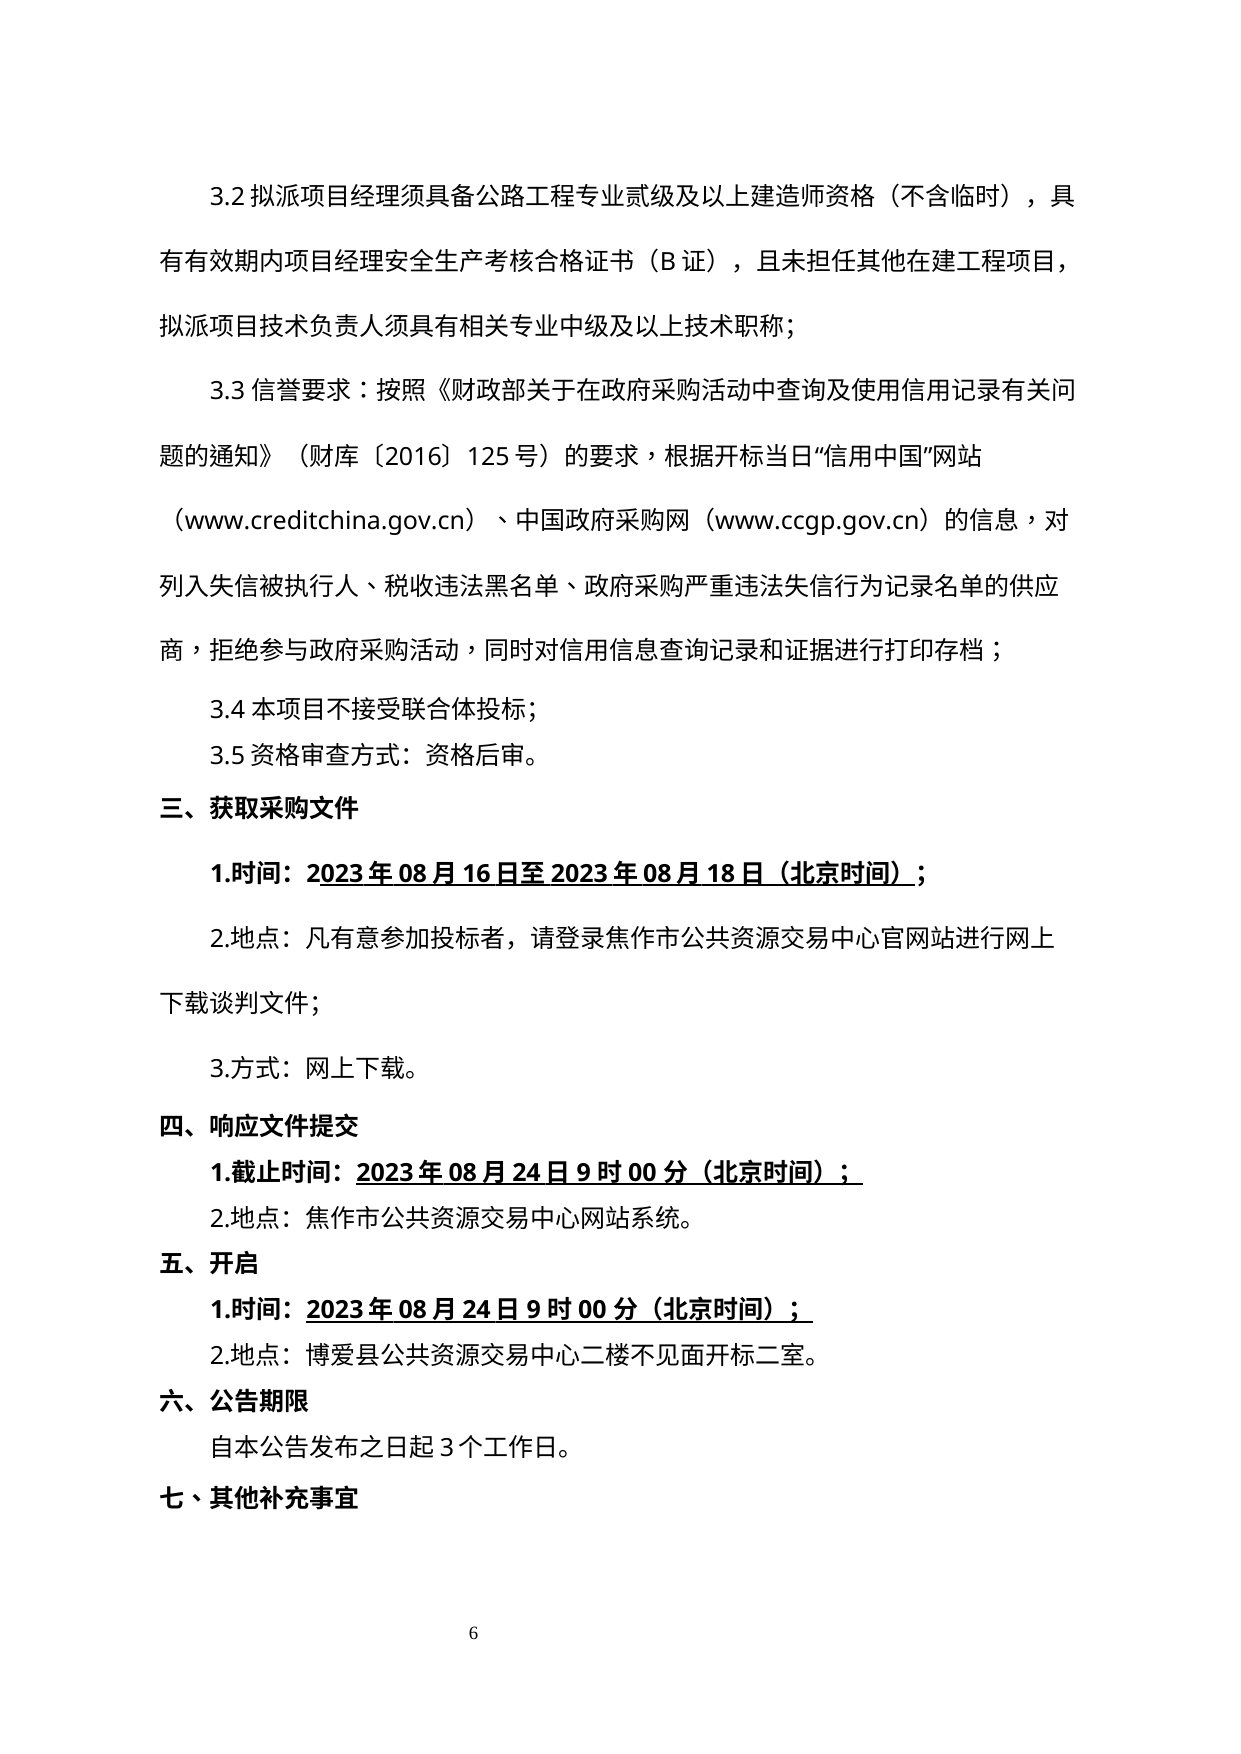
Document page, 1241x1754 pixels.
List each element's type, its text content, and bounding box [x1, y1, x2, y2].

text 五、开启 [159, 1236, 1078, 1282]
text 3.5资格审查方式：资格后审。 [159, 728, 1078, 774]
text 3.2拟派项目经理须具备公路工程专业贰级及以上建造师资格（不含临时），具有有效期内项目经理安全生产考核合格证书（B证），且未担任其他在建工程项目，拟派项目技术负责人须具有相关专业中级及以上技术职称； [159, 162, 1078, 357]
text 2.地点：焦作市公共资源交易中心网站系统。 [159, 1190, 1078, 1236]
text 四、响应文件提交 [159, 1099, 1078, 1144]
text 1.时间：2023年08月24日 9 时 00 分（北京时间）； [159, 1282, 1078, 1328]
text 1.截止时间：2023年08月24日 9 时 00 分（北京时间）； [159, 1144, 1078, 1190]
text 3.4 本项目不接受联合体投标； [159, 682, 1078, 728]
text 2.地点：博爱县公共资源交易中心二楼不见面开标二室。 [159, 1328, 1078, 1374]
text 3.3 信誉要求：按照《财政部关于在政府采购活动中查询及使用信用记录有关问题的通知》（财库〔2016〕125号）的要求，根据开标当日“信用中国”网站（www.creditchina.gov.cn）、中国政府采购网（www.ccgp.gov.cn）的信息，对列入失信被执行人、税收违法黑名单、政府采购严重违法失信行为记录名单的供应商，拒绝参与政府采购活动，同时对信用信息查询记录和证据进行打印存档； [159, 357, 1078, 682]
text 三、获取采购文件 [159, 774, 1078, 839]
text 六、公告期限 [159, 1374, 1078, 1419]
text 3.方式：网上下载。 [159, 1034, 1078, 1099]
text 1.时间：2023年08月16日至2023年08月18日（北京时间）； [159, 839, 1078, 904]
text 七、其他补充事宜 [159, 1465, 1078, 1530]
text 自本公告发布之日起3个工作日。 [159, 1419, 1078, 1465]
text 2.地点：凡有意参加投标者，请登录焦作市公共资源交易中心官网站进行网上下载谈判文件； [159, 904, 1078, 1034]
